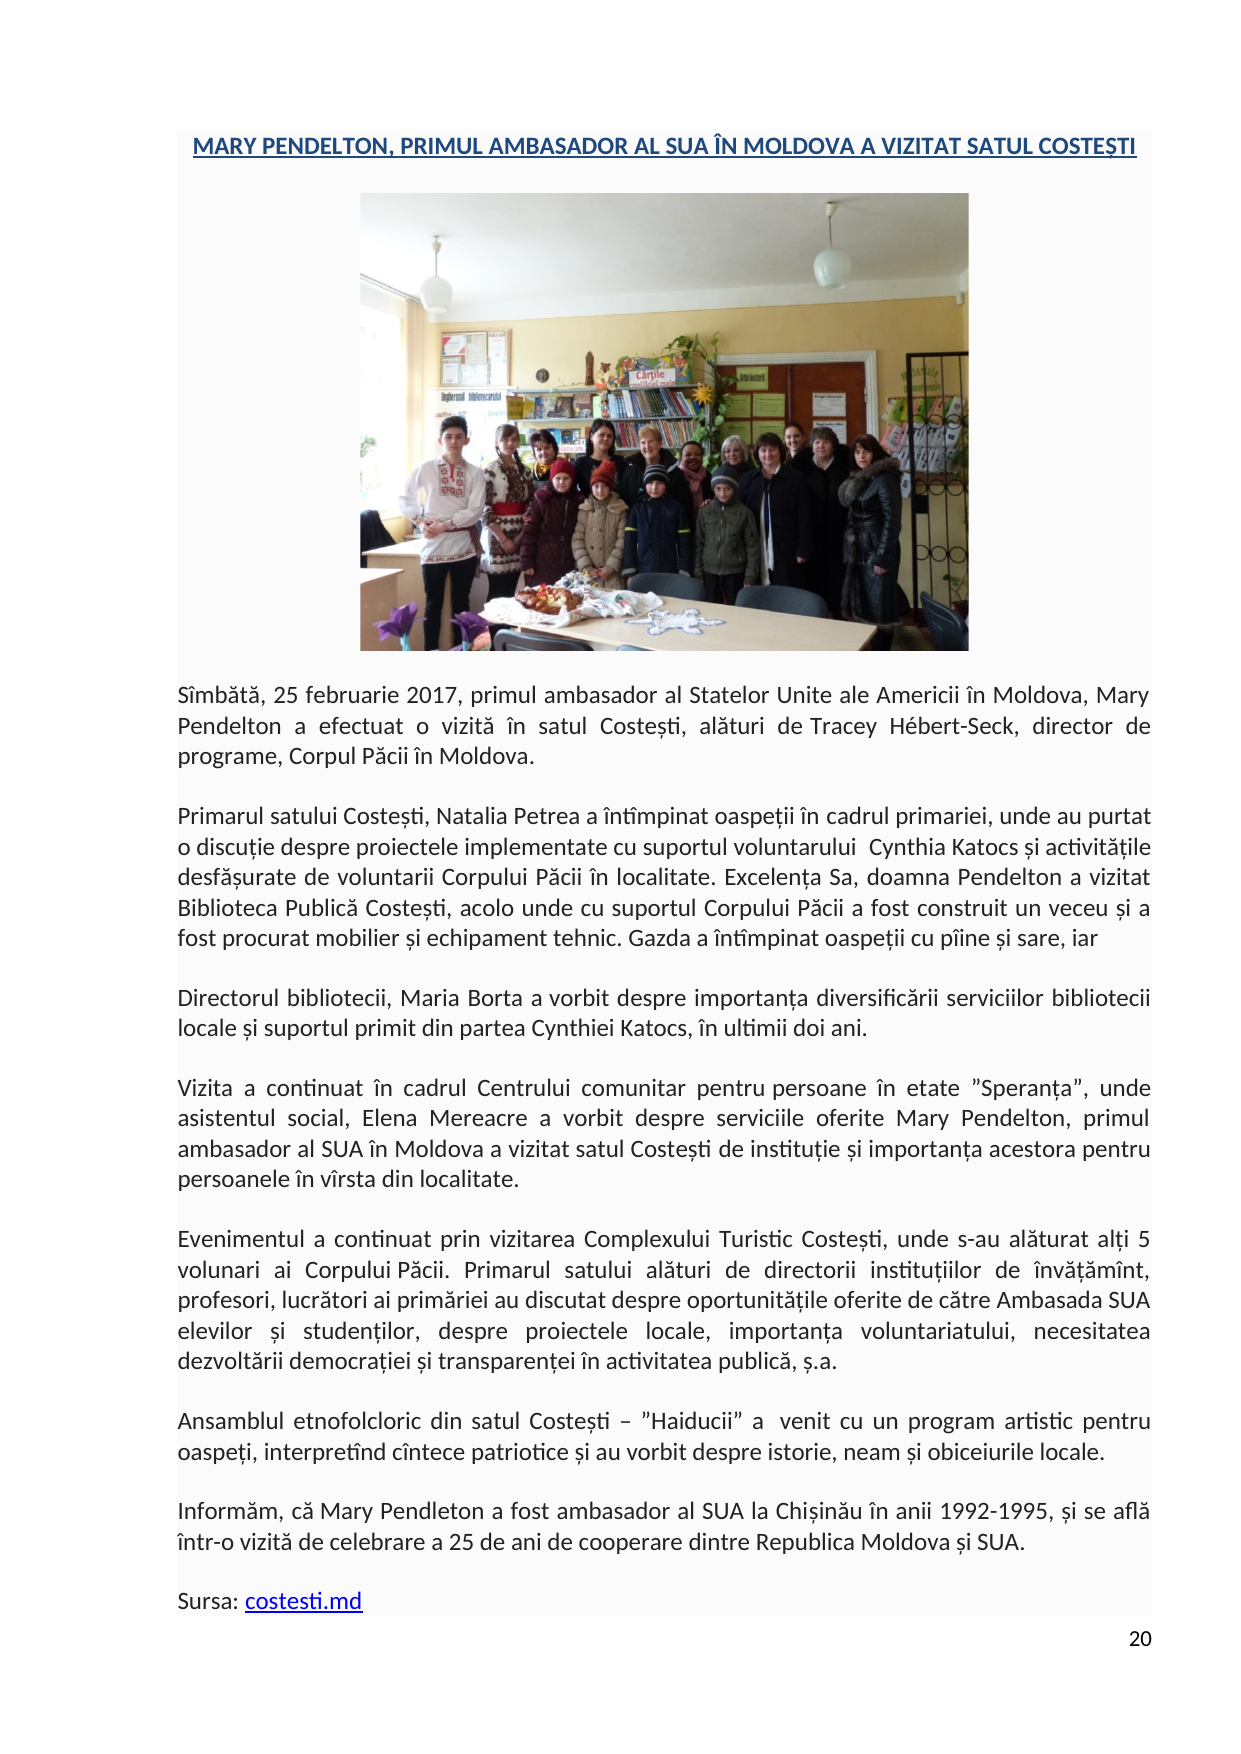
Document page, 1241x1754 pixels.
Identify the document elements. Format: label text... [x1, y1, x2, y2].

picture [360, 193, 969, 651]
text Evenimentul a continuat prin vizitarea Complexului Turistic Costești, unde s-au alăturat alți 5 volunari ai Corpului Păcii. Primarul satului alături de directorii instituțiilor de învățămînt, profesori, lucrători ai primăriei au discutat despre oportunitățile oferite de către Ambasada SUA elevilor și studenților, despre proiectele locale, importanța voluntariatului, necesitatea dezvoltării democrației și transparenței în activitatea publică, ș.a. [177, 1223, 1152, 1376]
text Sursa: costesti.md [177, 1586, 1152, 1616]
text Primarul satului Costești, Natalia Petrea a întîmpinat oaspeții în cadrul primariei, unde au purtat o discuție despre proiectele implementate cu suportul voluntarului Cynthia Katocs și activitățile desfășurate de voluntarii Corpului Păcii în localitate. Excelența Sa, doamna Pendelton a vizitat Biblioteca Publică Costești, acolo unde cu suportul Corpului Păcii a fost construit un veceu și a fost procurat mobilier și echipament tehnic. Gazda a întîmpinat oaspeții cu pîine și sare, iar [177, 800, 1152, 953]
subtitle MARY PENDELTON, PRIMUL AMBASADOR AL SUA ÎN MOLDOVA A VIZITAT SATUL COSTEȘTI [177, 130, 1152, 160]
text Sîmbătă, 25 februarie 2017, primul ambasador al Statelor Unite ale Americii în Moldova, Mary Pendelton a efectuat o vizită în satul Costești, alături de Tracey Hébert-Seck, director de programe, Corpul Păcii în Moldova. [177, 679, 1152, 771]
text Vizita a continuat în cadrul Centrului comunitar pentru persoane în etate ”Speranța”, unde asistentul social, Elena Mereacre a vorbit despre serviciile oferite Mary Pendelton, primul ambasador al SUA în Moldova a vizitat satul Costești de instituție și importanța acestora pentru persoanele în vîrsta din localitate. [177, 1072, 1152, 1194]
text Directorul bibliotecii, Maria Borta a vorbit despre importanța diversificării serviciilor bibliotecii locale și suportul primit din partea Cynthiei Katocs, în ultimii doi ani. [177, 982, 1152, 1043]
text Informăm, că Mary Pendleton a fost ambasador al SUA la Chişinău în anii 1992-1995, și se află într-o vizită de celebrare a 25 de ani de cooperare dintre Republica Moldova și SUA. [177, 1495, 1152, 1556]
text Ansamblul etnofolcloric din satul Costești – ”Haiducii” a venit cu un program artistic pentru oaspeți, interpretînd cîntece patriotice și au vorbit despre istorie, neam și obiceiurile locale. [177, 1405, 1152, 1466]
